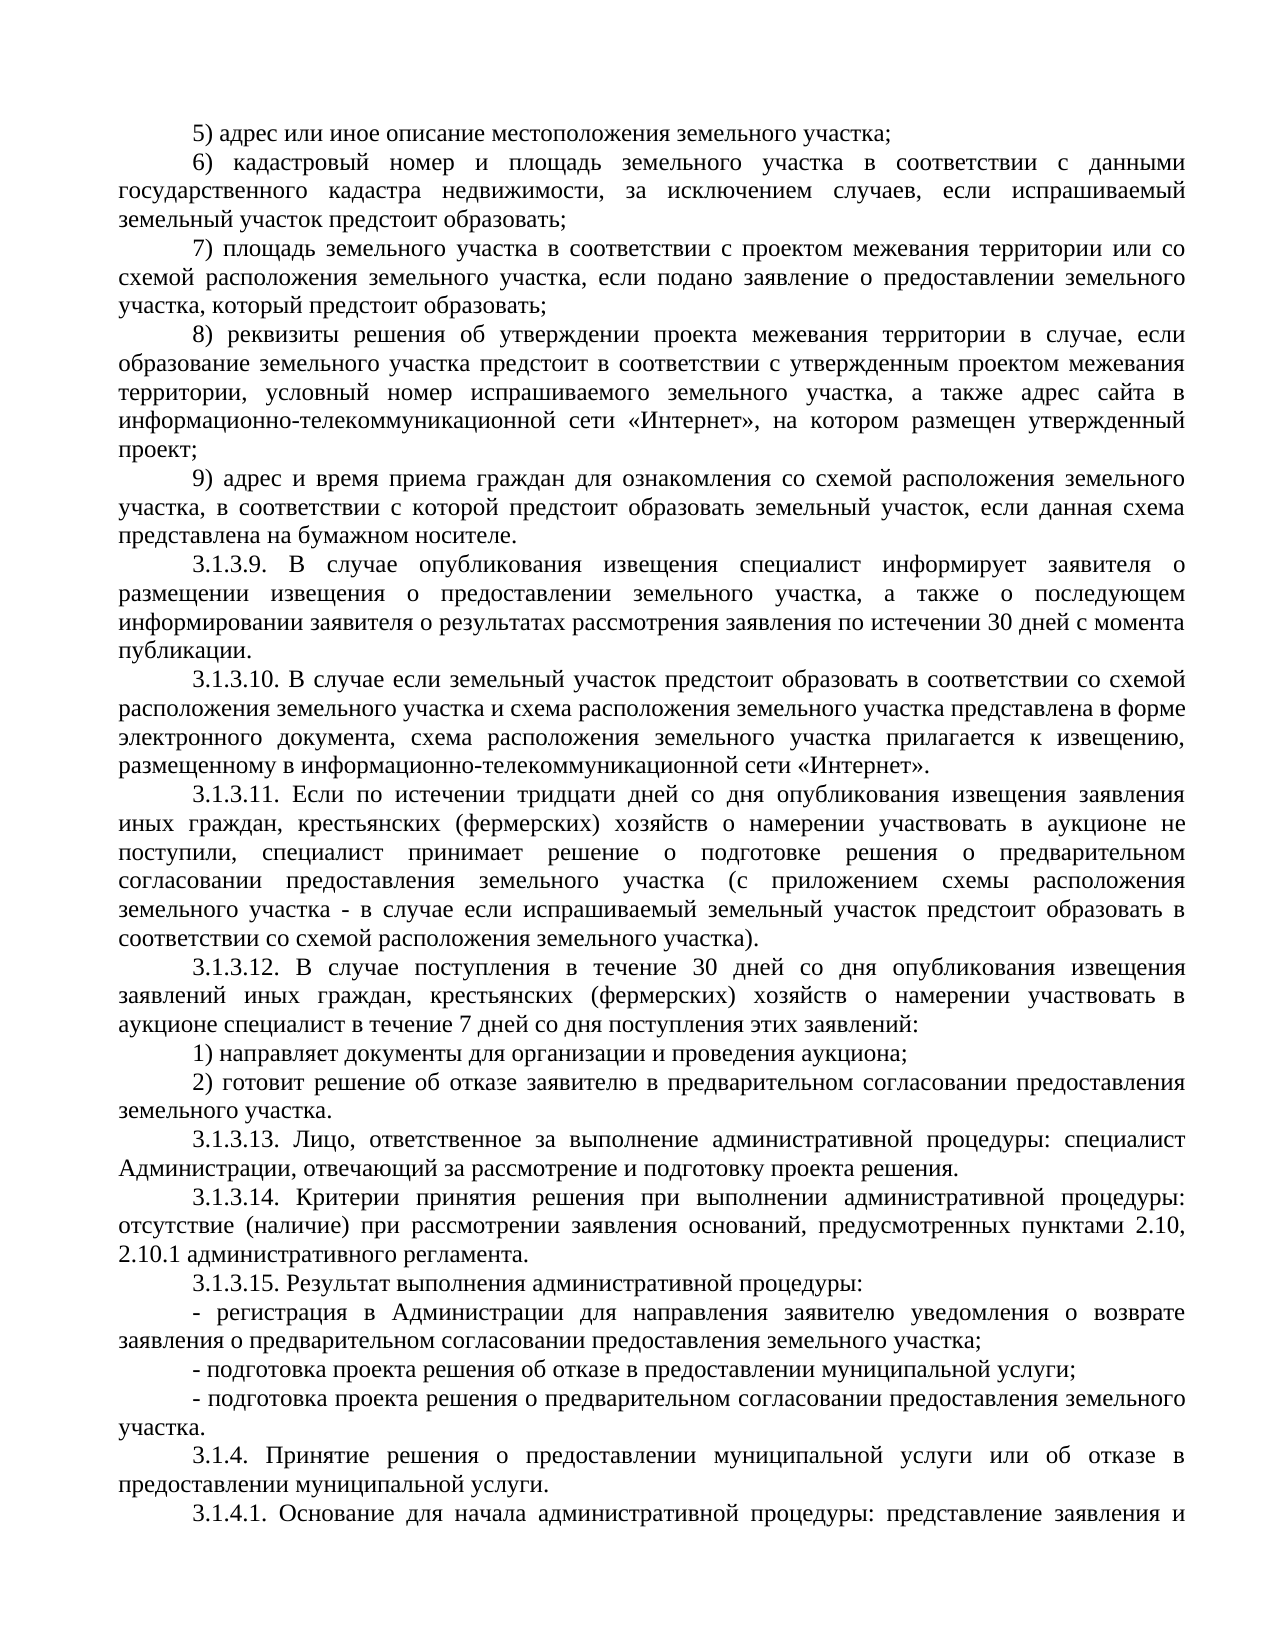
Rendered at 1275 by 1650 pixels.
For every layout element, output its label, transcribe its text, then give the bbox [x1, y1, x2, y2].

text 3.1.3.15. Результат выполнения административной процедуры: [118, 1268, 1186, 1297]
text 3.1.3.10. В случае если земельный участок предстоит образовать в соответствии со схемой расположения земельного участка и схема расположения земельного участка представлена в форме электронного документа, схема расположения земельного участка прилагается к извещению, размещенному в информационно-телекоммуникационной сети «Интернет». [118, 664, 1186, 779]
text 6) кадастровый номер и площадь земельного участка в соответствии с данными государственного кадастра недвижимости, за исключением случаев, если испрашиваемый земельный участок предстоит образовать; [118, 147, 1186, 233]
text 3.1.3.13. Лицо, ответственное за выполнение административной процедуры: специалист Администрации, отвечающий за рассмотрение и подготовку проекта решения. [118, 1124, 1186, 1182]
text 3.1.3.14. Критерии принятия решения при выполнении административной процедуры: отсутствие (наличие) при рассмотрении заявления оснований, предусмотренных пунктами 2.10, 2.10.1 административного регламента. [118, 1182, 1186, 1268]
text 1) направляет документы для организации и проведения аукциона; [118, 1038, 1186, 1067]
text 7) площадь земельного участка в соответствии с проектом межевания территории или со схемой расположения земельного участка, если подано заявление о предоставлении земельного участка, который предстоит образовать; [118, 233, 1186, 319]
text 3.1.4. Принятие решения о предоставлении муниципальной услуги или об отказе в предоставлении муниципальной услуги. [118, 1441, 1186, 1498]
text 5) адрес или иное описание местоположения земельного участка; [118, 118, 1186, 147]
text 3.1.3.12. В случае поступления в течение 30 дней со дня опубликования извещения заявлений иных граждан, крестьянских (фермерских) хозяйств о намерении участвовать в аукционе специалист в течение 7 дней со дня поступления этих заявлений: [118, 952, 1186, 1038]
text 3.1.3.11. Если по истечении тридцати дней со дня опубликования извещения заявления иных граждан, крестьянских (фермерских) хозяйств о намерении участвовать в аукционе не поступили, специалист принимает решение о подготовке решения о предварительном согласовании предоставления земельного участка (с приложением схемы расположения земельного участка - в случае если испрашиваемый земельный участок предстоит образовать в соответствии со схемой расположения земельного участка). [118, 779, 1186, 952]
text - регистрация в Администрации для направления заявителю уведомления о возврате заявления о предварительном согласовании предоставления земельного участка; [118, 1297, 1186, 1354]
text - подготовка проекта решения о предварительном согласовании предоставления земельного участка. [118, 1383, 1186, 1441]
text - подготовка проекта решения об отказе в предоставлении муниципальной услуги; [118, 1354, 1186, 1383]
text 8) реквизиты решения об утверждении проекта межевания территории в случае, если образование земельного участка предстоит в соответствии с утвержденным проектом межевания территории, условный номер испрашиваемого земельного участка, а также адрес сайта в информационно-телекоммуникационной сети «Интернет», на котором размещен утвержденный проект; [118, 319, 1186, 463]
text 3.1.3.9. В случае опубликования извещения специалист информирует заявителя о размещении извещения о предоставлении земельного участка, а также о последующем информировании заявителя о результатах рассмотрения заявления по истечении 30 дней с момента публикации. [118, 549, 1186, 664]
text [118, 1498, 1186, 1527]
text 2) готовит решение об отказе заявителю в предварительном согласовании предоставления земельного участка. [118, 1067, 1186, 1124]
text 9) адрес и время приема граждан для ознакомления со схемой расположения земельного участка, в соответствии с которой предстоит образовать земельный участок, если данная схема представлена на бумажном носителе. [118, 463, 1186, 549]
